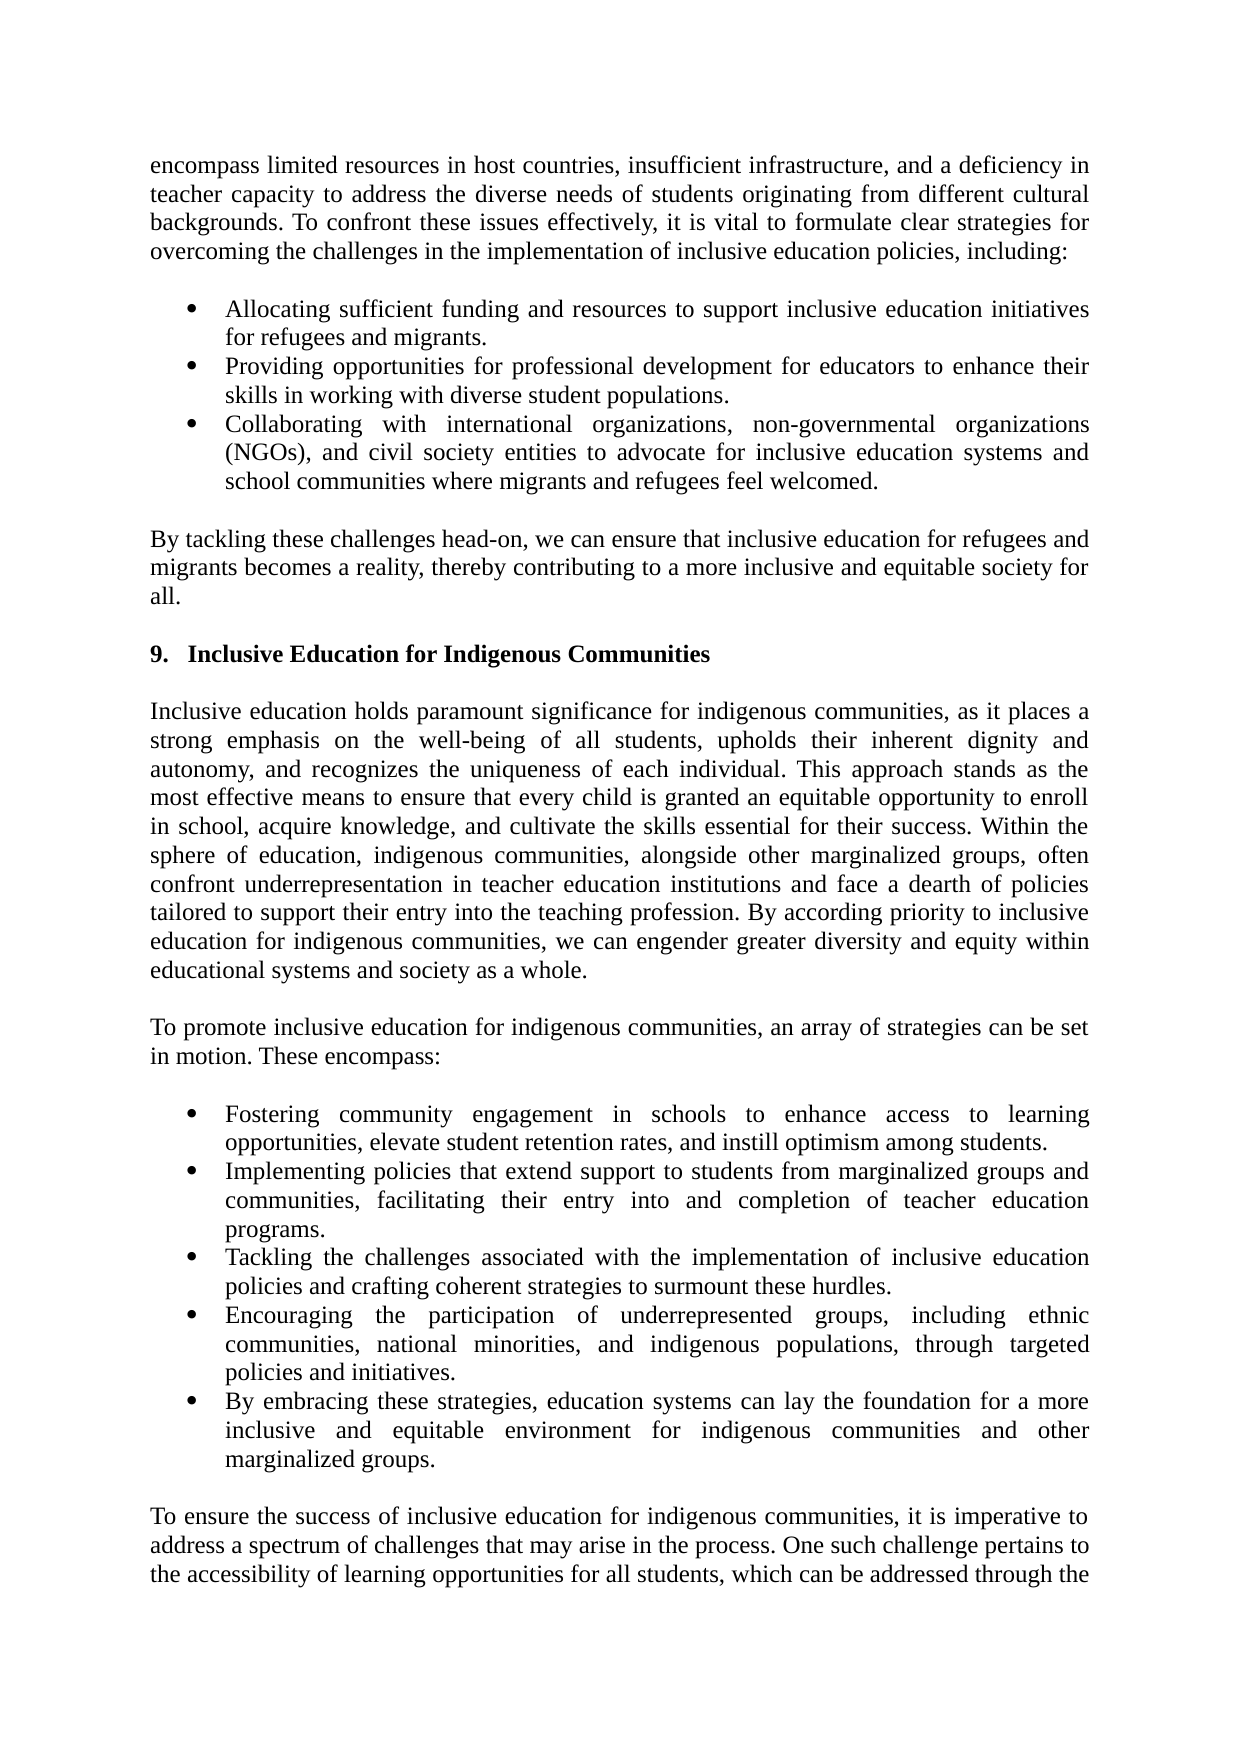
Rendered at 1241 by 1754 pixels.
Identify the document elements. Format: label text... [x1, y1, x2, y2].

text To promote inclusive education for indigenous communities, an array of strategies can be set in motion. These encompass: [150, 1012, 1090, 1070]
text By tackling these challenges head-on, we can ensure that inclusive education for refugees and migrants becomes a reality, thereby contributing to a more inclusive and equitable society for all. [150, 524, 1090, 610]
list Encouraging the participation of underrepresented groups, including ethnic communities, national minorities, and indigenous populations, through targeted policies and initiatives. [187, 1300, 1090, 1386]
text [150, 150, 1090, 265]
list Allocating sufficient funding and resources to support inclusive education initiatives for refugees and migrants. [187, 294, 1090, 351]
list Fostering community engagement in schools to enhance access to learning opportunities, elevate student retention rates, and instill optimism among students. [187, 1099, 1090, 1156]
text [150, 1501, 1090, 1587]
text Inclusive education holds paramount significance for indigenous communities, as it places a strong emphasis on the well-being of all students, upholds their inherent dignity and autonomy, and recognizes the uniqueness of each individual. This approach stands as the most effective means to ensure that every child is granted an equitable opportunity to enroll in school, acquire knowledge, and cultivate the skills essential for their success. Within the sphere of education, indigenous communities, alongside other marginalized groups, often confront underrepresentation in teacher education institutions and face a dearth of policies tailored to support their entry into the teaching profession. By according priority to inclusive education for indigenous communities, we can engender greater diversity and equity within educational systems and society as a whole. [150, 696, 1090, 984]
list By embracing these strategies, education systems can lay the foundation for a more inclusive and equitable environment for indigenous communities and other marginalized groups. [187, 1386, 1090, 1472]
list Tackling the challenges associated with the implementation of inclusive education policies and crafting coherent strategies to surmount these hurdles. [187, 1242, 1090, 1300]
list Providing opportunities for professional development for educators to enhance their skills in working with diverse student populations. [187, 351, 1090, 409]
list Inclusive Education for Indigenous Communities [150, 639, 1090, 667]
list Implementing policies that extend support to students from marginalized groups and communities, facilitating their entry into and completion of teacher education programs. [187, 1156, 1090, 1242]
list Collaborating with international organizations, non-governmental organizations (NGOs), and civil society entities to advocate for inclusive education systems and school communities where migrants and refugees feel welcomed. [187, 409, 1090, 495]
